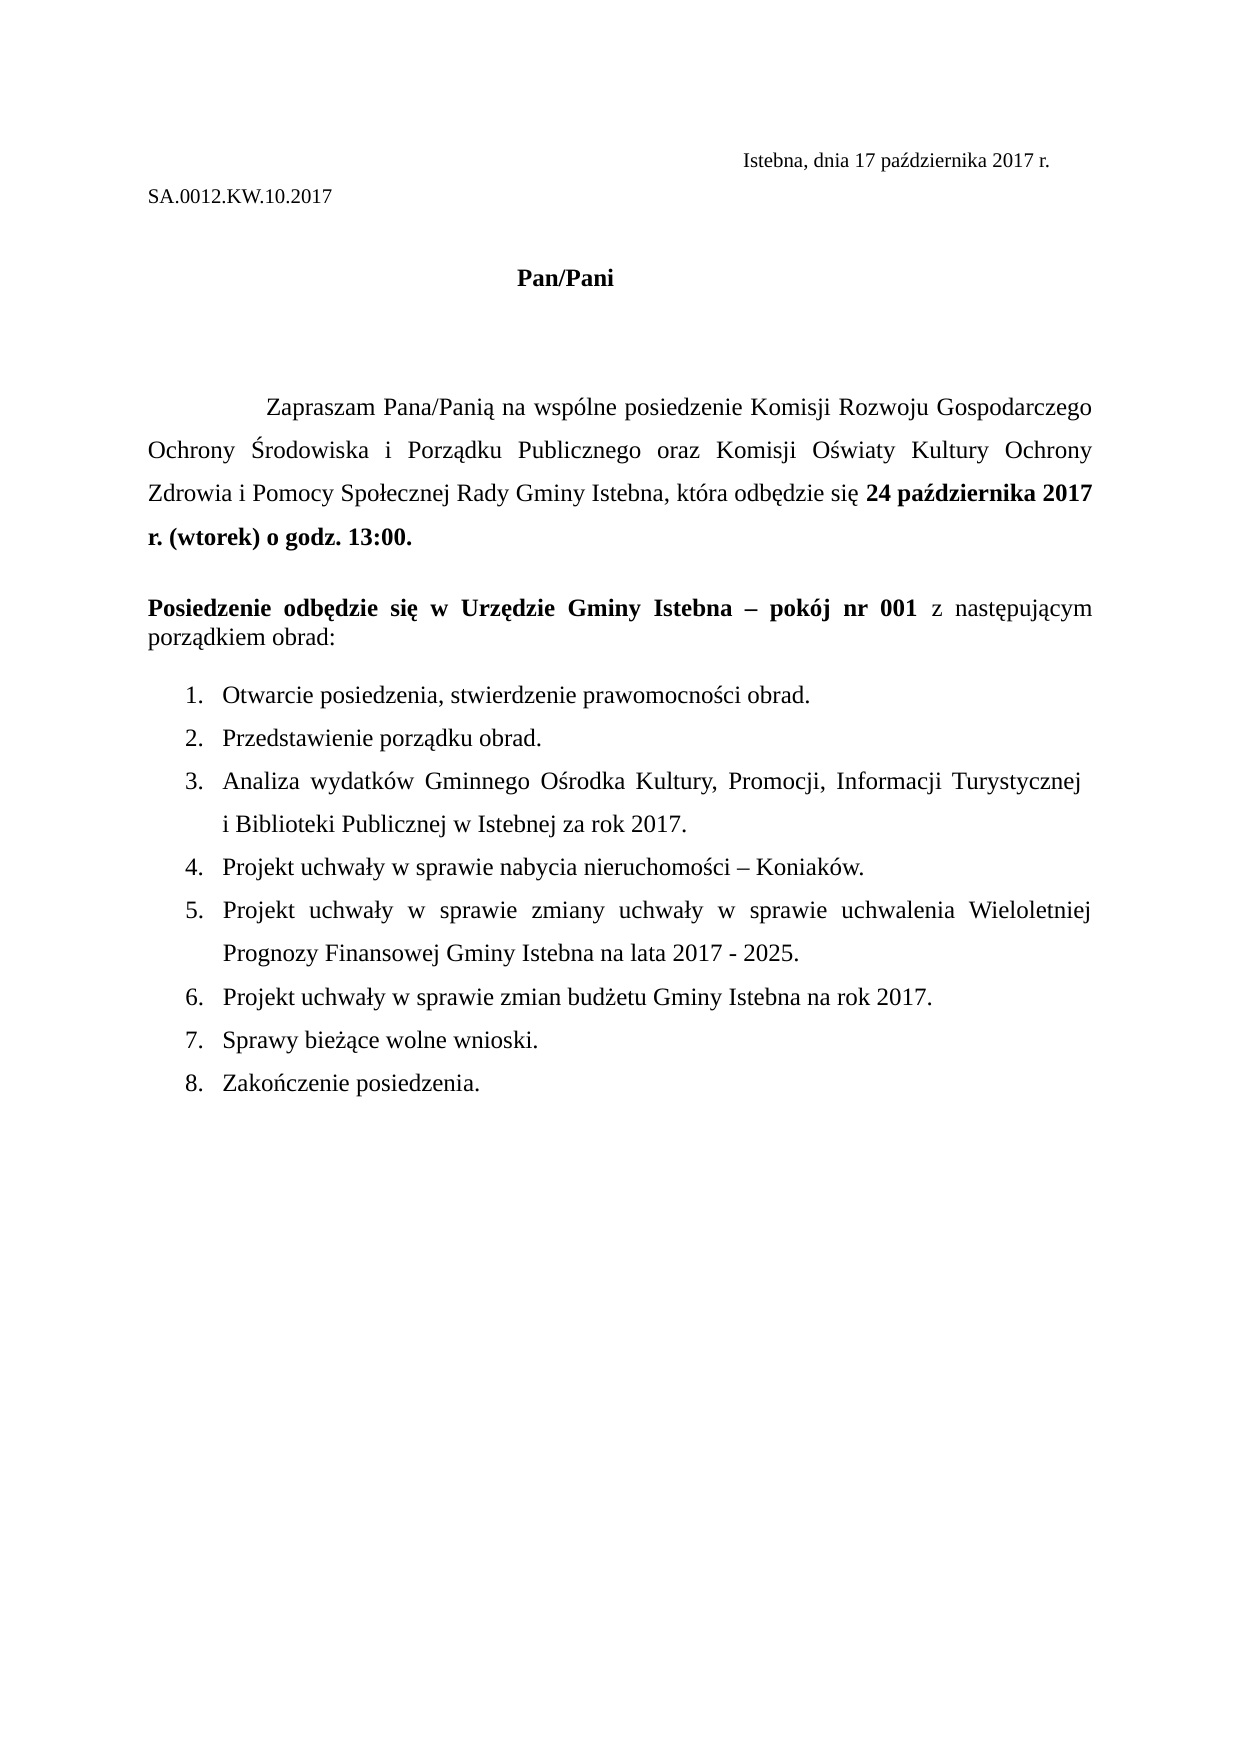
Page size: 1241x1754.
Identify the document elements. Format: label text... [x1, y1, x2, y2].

list Projekt uchwały w sprawie nabycia nieruchomości – Koniaków. [185, 852, 1093, 881]
list Projekt uchwały w sprawie zmian budżetu Gminy Istebna na rok 2017. [185, 982, 1093, 1010]
list Otwarcie posiedzenia, stwierdzenie prawomocności obrad. [185, 680, 1093, 708]
text Zapraszam Pana/Panią na wspólne posiedzenie Komisji Rozwoju Gospodarczego Ochrony Środowiska i Porządku Publicznego oraz Komisji Oświaty Kultury Ochrony Zdrowia i Pomocy Społecznej Rady Gminy Istebna, która odbędzie się 24 października 2017 r. (wtorek) o godz. 13:00. [148, 392, 1093, 550]
list Zakończenie posiedzenia. [185, 1068, 1093, 1097]
text Posiedzenie odbędzie się w Urzędzie Gminy Istebna – pokój nr 001 z następującym porządkiem obrad: [148, 593, 1093, 651]
list Przedstawienie porządku obrad. [185, 723, 1093, 752]
text Pan/Pani [517, 263, 1093, 292]
list Analiza wydatków Gminnego Ośrodka Kultury, Promocji, Informacji Turystycznej i Biblioteki Publicznej w Istebnej za rok 2017. [185, 766, 1093, 838]
text SA.0012.KW.10.2017 [148, 184, 1093, 208]
list Sprawy bieżące wolne wnioski. [185, 1025, 1093, 1053]
text Istebna, dnia 17 października 2017 r. [148, 148, 1093, 172]
list Projekt uchwały w sprawie zmiany uchwały w sprawie uchwalenia Wieloletniej Prognozy Finansowej Gminy Istebna na lata 2017 - 2025. [185, 895, 1093, 967]
